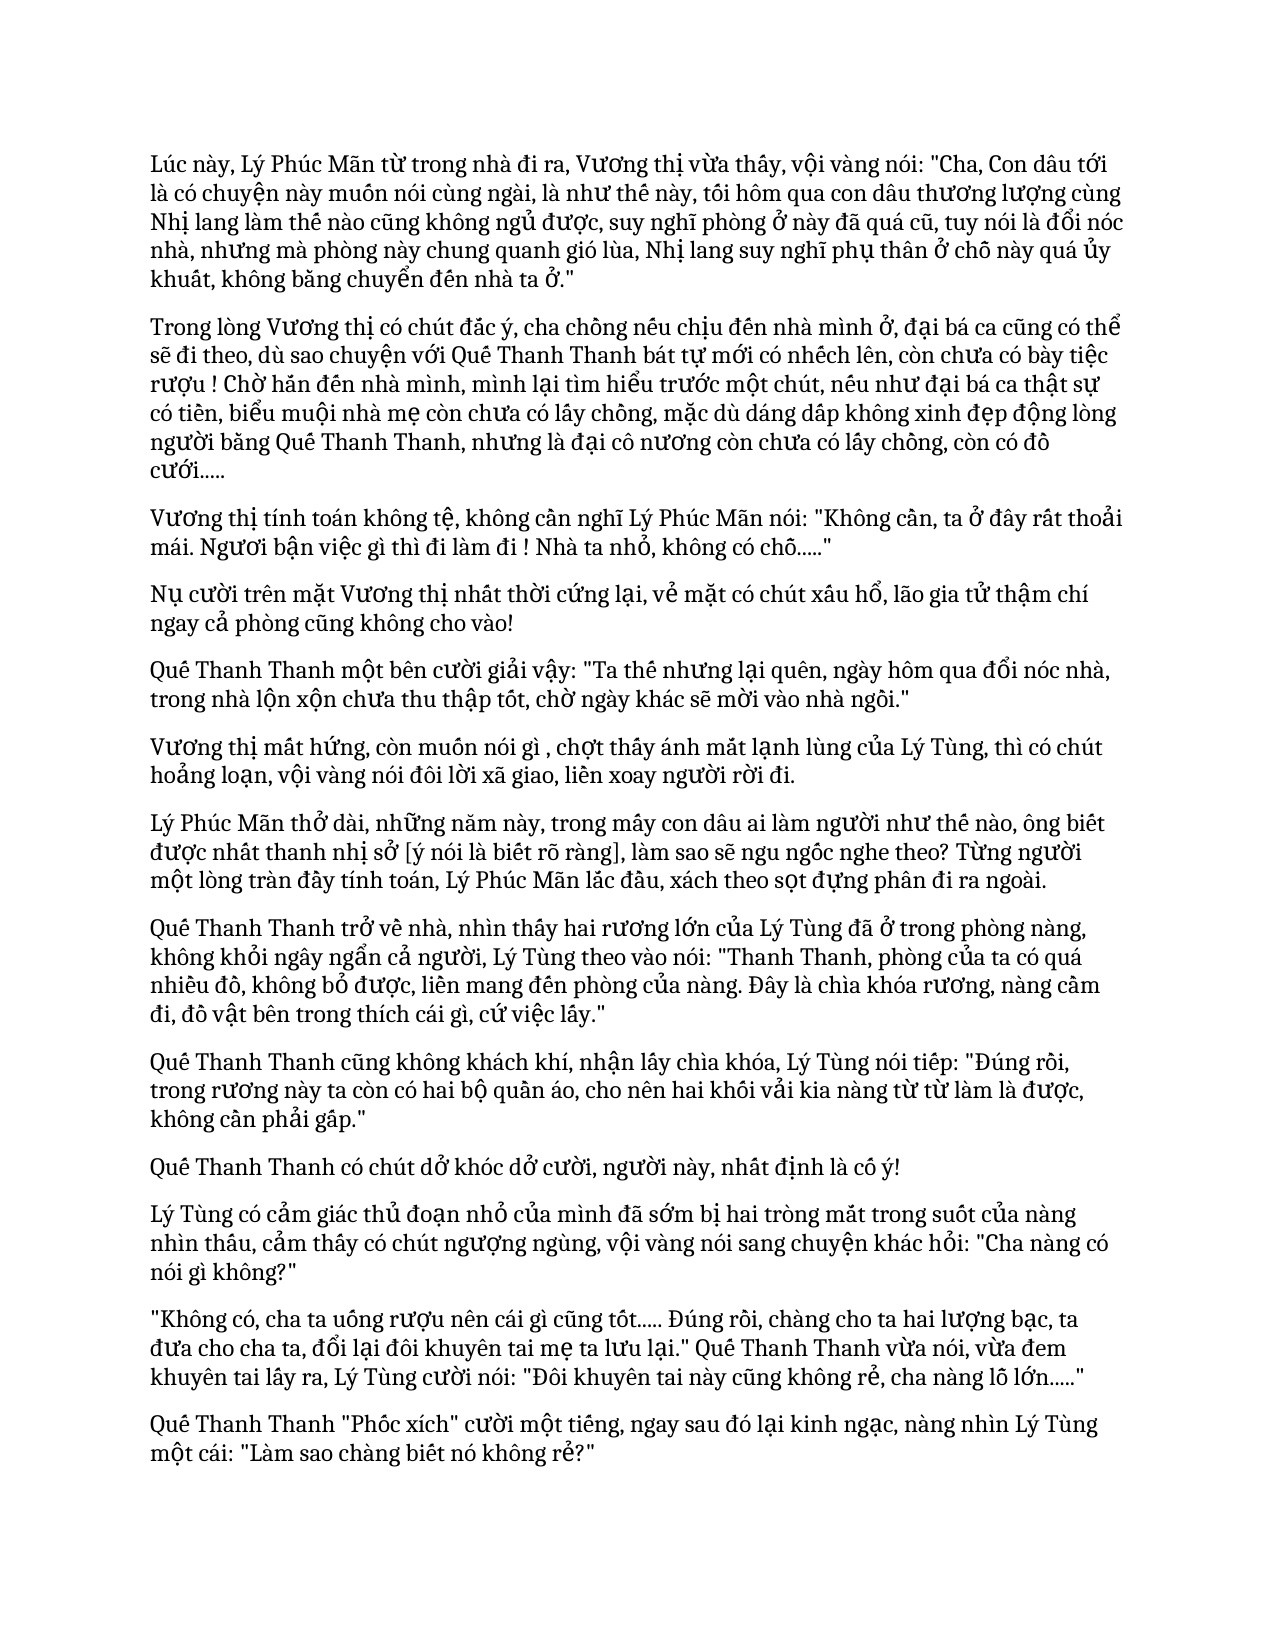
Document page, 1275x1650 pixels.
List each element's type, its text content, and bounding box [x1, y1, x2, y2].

text Quế Thanh Thanh có chút dở khóc dở cười, người này, nhất định là cố ý! [150, 1152, 1125, 1181]
text Quế Thanh Thanh cũng không khách khí, nhận lấy chìa khóa, Lý Tùng nói tiếp: "Đúng rồi, trong rương này ta còn có hai bộ quần áo, cho nên hai khối vải kia nàng từ từ làm là được, không cần phải gấp." [150, 1047, 1125, 1134]
text Quế Thanh Thanh "Phốc xích" cười một tiếng, ngay sau đó lại kinh ngạc, nàng nhìn Lý Tùng một cái: "Làm sao chàng biết nó không rẻ?" [150, 1410, 1125, 1467]
text Lý Tùng có cảm giác thủ đoạn nhỏ của mình đã sớm bị hai tròng mắt trong suốt của nàng nhìn thấu, cảm thấy có chút ngượng ngùng, vội vàng nói sang chuyện khác hỏi: "Cha nàng có nói gì không?" [150, 1200, 1125, 1286]
text Quế Thanh Thanh một bên cười giải vậy: "Ta thế nhưng lại quên, ngày hôm qua đổi nóc nhà, trong nhà lộn xộn chưa thu thập tốt, chờ ngày khác sẽ mời vào nhà ngồi." [150, 656, 1125, 714]
text Vương thị tính toán không tệ, không cần nghĩ Lý Phúc Mãn nói: "Không cần, ta ở đây rất thoải mái. Ngươi bận việc gì thì đi làm đi ! Nhà ta nhỏ, không có chỗ....." [150, 504, 1125, 561]
text Vương thị mất hứng, còn muốn nói gì , chợt thấy ánh mắt lạnh lùng của Lý Tùng, thì có chút hoảng loạn, vội vàng nói đôi lời xã giao, liền xoay người rời đi. [150, 732, 1125, 790]
text Trong lòng Vương thị có chút đắc ý, cha chồng nếu chịu đến nhà mình ở, đại bá ca cũng có thể sẽ đi theo, dù sao chuyện với Quế Thanh Thanh bát tự mới có nhếch lên, còn chưa có bày tiệc rượu ! Chờ hắn đến nhà mình, mình lại tìm hiểu trước một chút, nếu như đại bá ca thật sự có tiền, biểu muội nhà mẹ còn chưa có lấy chồng, mặc dù dáng dấp không xinh đẹp động lòng người bằng Quế Thanh Thanh, nhưng là đại cô nương còn chưa có lấy chồng, còn có đồ cưới..... [150, 312, 1125, 485]
text Lúc này, Lý Phúc Mãn từ trong nhà đi ra, Vương thị vừa thấy, vội vàng nói: "Cha, Con dâu tới là có chuyện này muốn nói cùng ngài, là như thế này, tối hôm qua con dâu thương lượng cùng Nhị lang làm thế nào cũng không ngủ được, suy nghĩ phòng ở này đã quá cũ, tuy nói là đổi nóc nhà, nhưng mà phòng này chung quanh gió lùa, Nhị lang suy nghĩ phụ thân ở chỗ này quá ủy khuất, không bằng chuyển đến nhà ta ở." [150, 150, 1125, 294]
text Quế Thanh Thanh trở về nhà, nhìn thấy hai rương lớn của Lý Tùng đã ở trong phòng nàng, không khỏi ngây ngẩn cả người, Lý Tùng theo vào nói: "Thanh Thanh, phòng của ta có quá nhiều đồ, không bỏ được, liền mang đến phòng của nàng. Đây là chìa khóa rương, nàng cầm đi, đồ vật bên trong thích cái gì, cứ việc lấy." [150, 914, 1125, 1029]
text Nụ cười trên mặt Vương thị nhất thời cứng lại, vẻ mặt có chút xấu hổ, lão gia tử thậm chí ngay cả phòng cũng không cho vào! [150, 580, 1125, 637]
text Lý Phúc Mãn thở dài, những năm này, trong mấy con dâu ai làm người như thế nào, ông biết được nhất thanh nhị sở [ý nói là biết rõ ràng], làm sao sẽ ngu ngốc nghe theo? Từng người một lòng tràn đầy tính toán, Lý Phúc Mãn lắc đầu, xách theo sọt đựng phân đi ra ngoài. [150, 809, 1125, 895]
text "Không có, cha ta uống rượu nên cái gì cũng tốt..... Đúng rồi, chàng cho ta hai lượng bạc, ta đưa cho cha ta, đổi lại đôi khuyên tai mẹ ta lưu lại." Quế Thanh Thanh vừa nói, vừa đem khuyên tai lấy ra, Lý Tùng cười nói: "Đôi khuyên tai này cũng không rẻ, cha nàng lỗ lớn....." [150, 1305, 1125, 1391]
